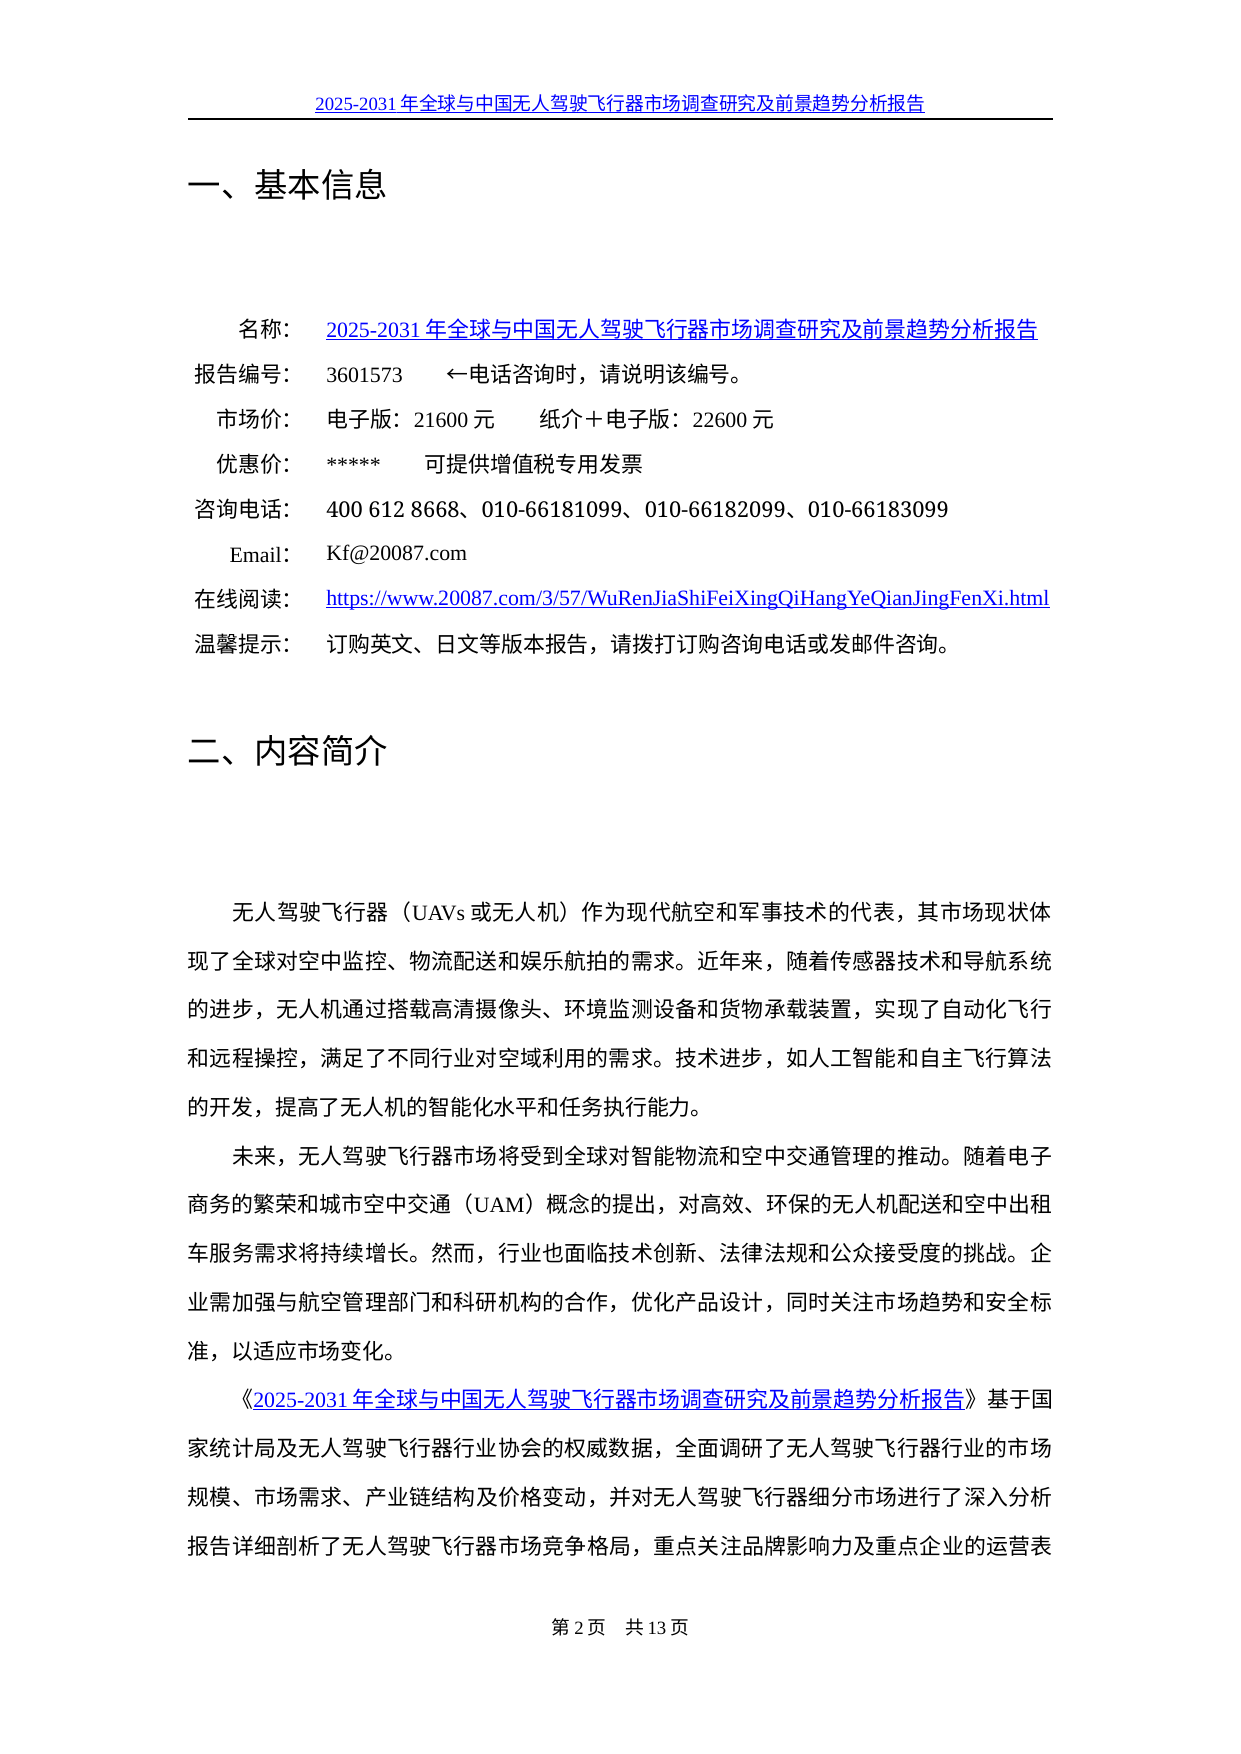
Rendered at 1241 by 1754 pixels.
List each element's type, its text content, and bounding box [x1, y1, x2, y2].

table_cell 咨询电话： [167, 492, 315, 537]
table_header 名称： [167, 312, 315, 357]
table_cell 优惠价： [167, 447, 315, 492]
table_cell 400 612 8668、010-66181099、010-66182099、010-66183099 [315, 492, 1073, 537]
table_cell 温馨提示： [167, 627, 315, 672]
table_cell 3601573 ←电话咨询时，请说明该编号。 [315, 357, 1073, 402]
title 一、基本信息 [187, 150, 1053, 215]
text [187, 894, 1053, 1561]
table_cell 订购英文、日文等版本报告，请拨打订购咨询电话或发邮件咨询。 [315, 627, 1073, 672]
table_cell [315, 582, 1073, 627]
table_cell 在线阅读： [167, 582, 315, 627]
title 二、内容简介 [187, 717, 1053, 782]
table_cell 报告编号： [167, 357, 315, 402]
table_cell 电子版：21600 元 纸介＋电子版：22600 元 [315, 402, 1073, 447]
table_cell 市场价： [167, 402, 315, 447]
table_cell ***** 可提供增值税专用发票 [315, 447, 1073, 492]
table_header 2025-2031年全球与中国无人驾驶飞行器市场调查研究及前景趋势分析报告 [315, 312, 1073, 357]
table_cell Email： [167, 537, 315, 582]
table_cell Kf@20087.com [315, 537, 1073, 582]
